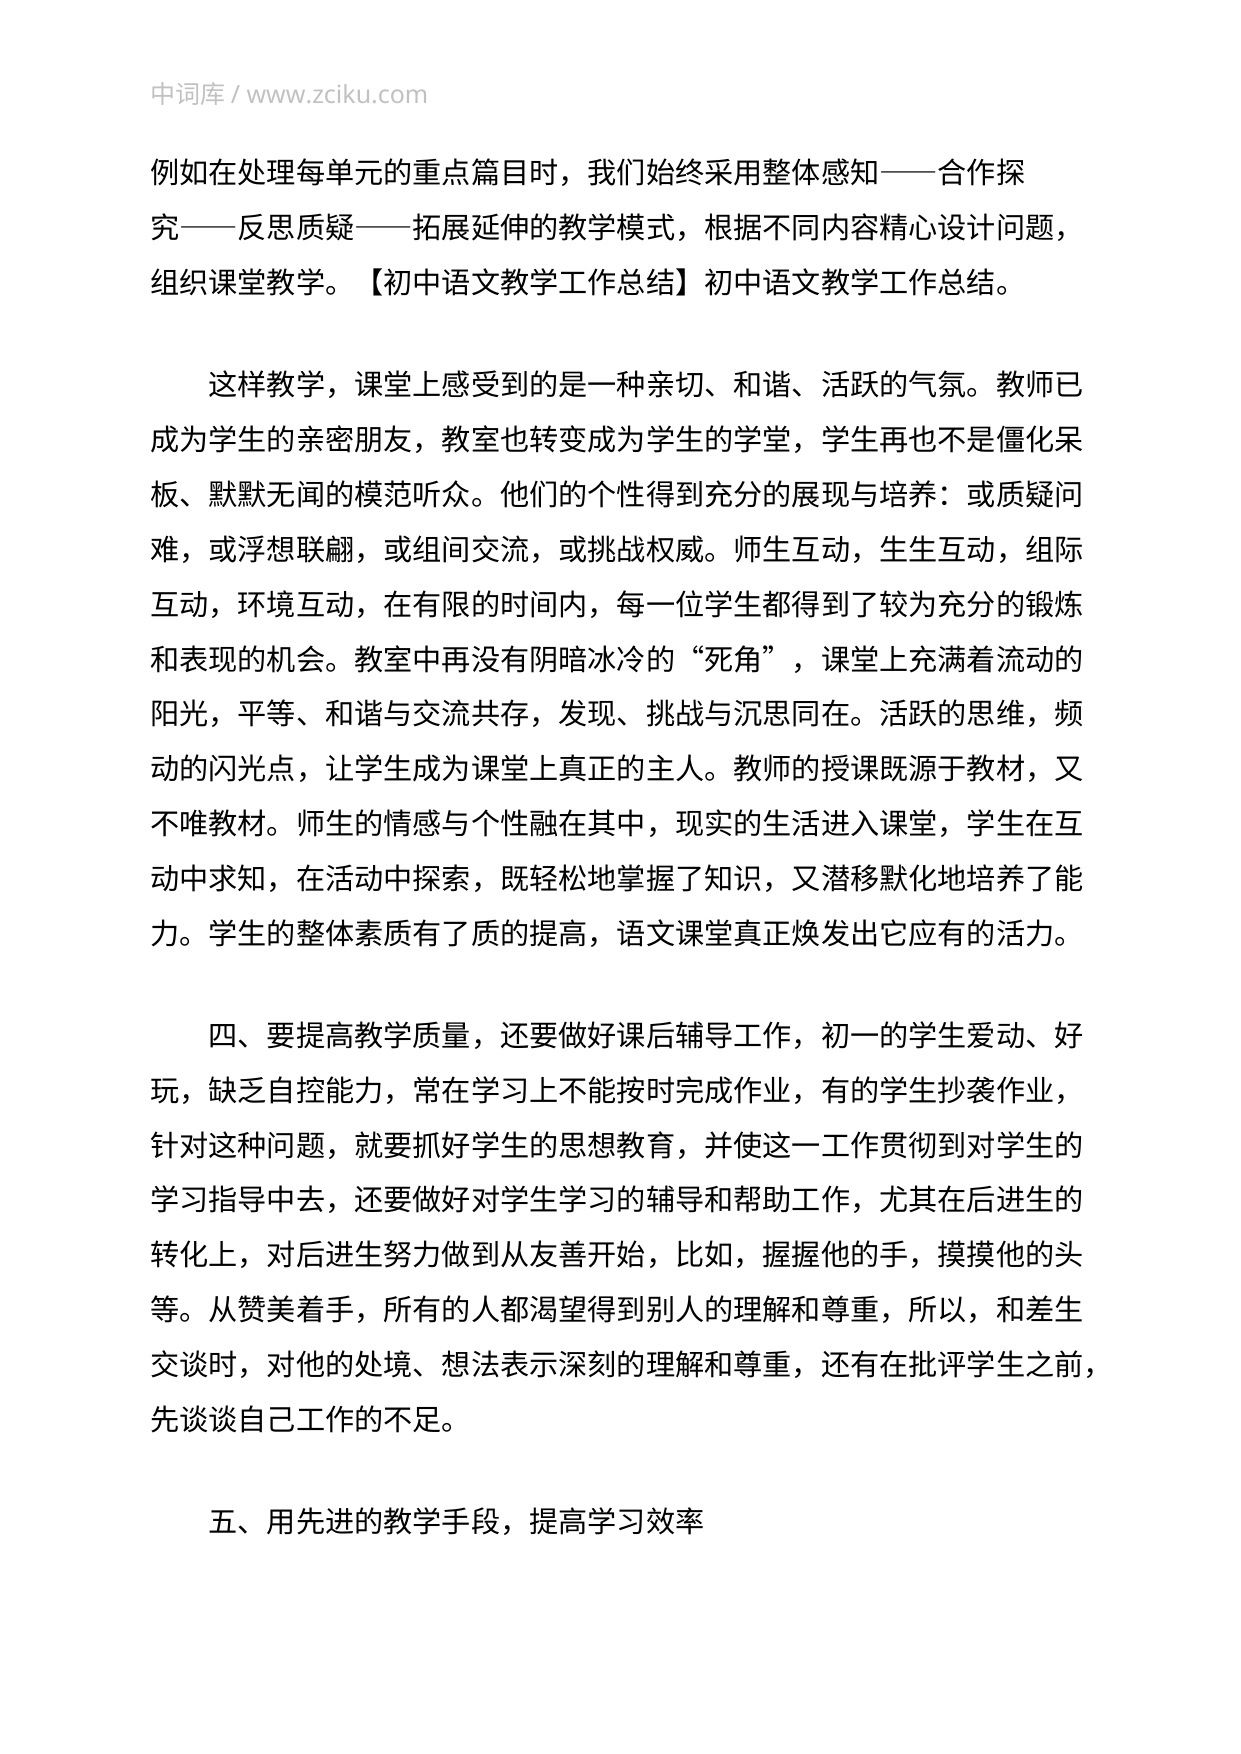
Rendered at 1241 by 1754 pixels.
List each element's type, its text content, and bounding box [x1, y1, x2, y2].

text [150, 150, 1090, 302]
text 这样教学，课堂上感受到的是一种亲切、和谐、活跃的气氛。教师已成为学生的亲密朋友，教室也转变成为学生的学堂，学生再也不是僵化呆板、默默无闻的模范听众。他们的个性得到充分的展现与培养：或质疑问难，或浮想联翩，或组间交流，或挑战权威。师生互动，生生互动，组际互动，环境互动，在有限的时间内，每一位学生都得到了较为充分的锻炼和表现的机会。教室中再没有阴暗冰冷的“死角”，课堂上充满着流动的阳光，平等、和谐与交流共存，发现、挑战与沉思同在。活跃的思维，频动的闪光点，让学生成为课堂上真正的主人。教师的授课既源于教材，又不唯教材。师生的情感与个性融在其中，现实的生活进入课堂，学生在互动中求知，在活动中探索，既轻松地掌握了知识，又潜移默化地培养了能力。学生的整体素质有了质的提高，语文课堂真正焕发出它应有的活力。 [150, 362, 1090, 953]
text 五、用先进的教学手段，提高学习效率 [150, 1498, 1090, 1541]
text 四、要提高教学质量，还要做好课后辅导工作，初一的学生爱动、好玩，缺乏自控能力，常在学习上不能按时完成作业，有的学生抄袭作业，针对这种问题，就要抓好学生的思想教育，并使这一工作贯彻到对学生的学习指导中去，还要做好对学生学习的辅导和帮助工作，尤其在后进生的转化上，对后进生努力做到从友善开始，比如，握握他的手，摸摸他的头等。从赞美着手，所有的人都渴望得到别人的理解和尊重，所以，和差生交谈时，对他的处境、想法表示深刻的理解和尊重，还有在批评学生之前，先谈谈自己工作的不足。 [150, 1012, 1090, 1439]
